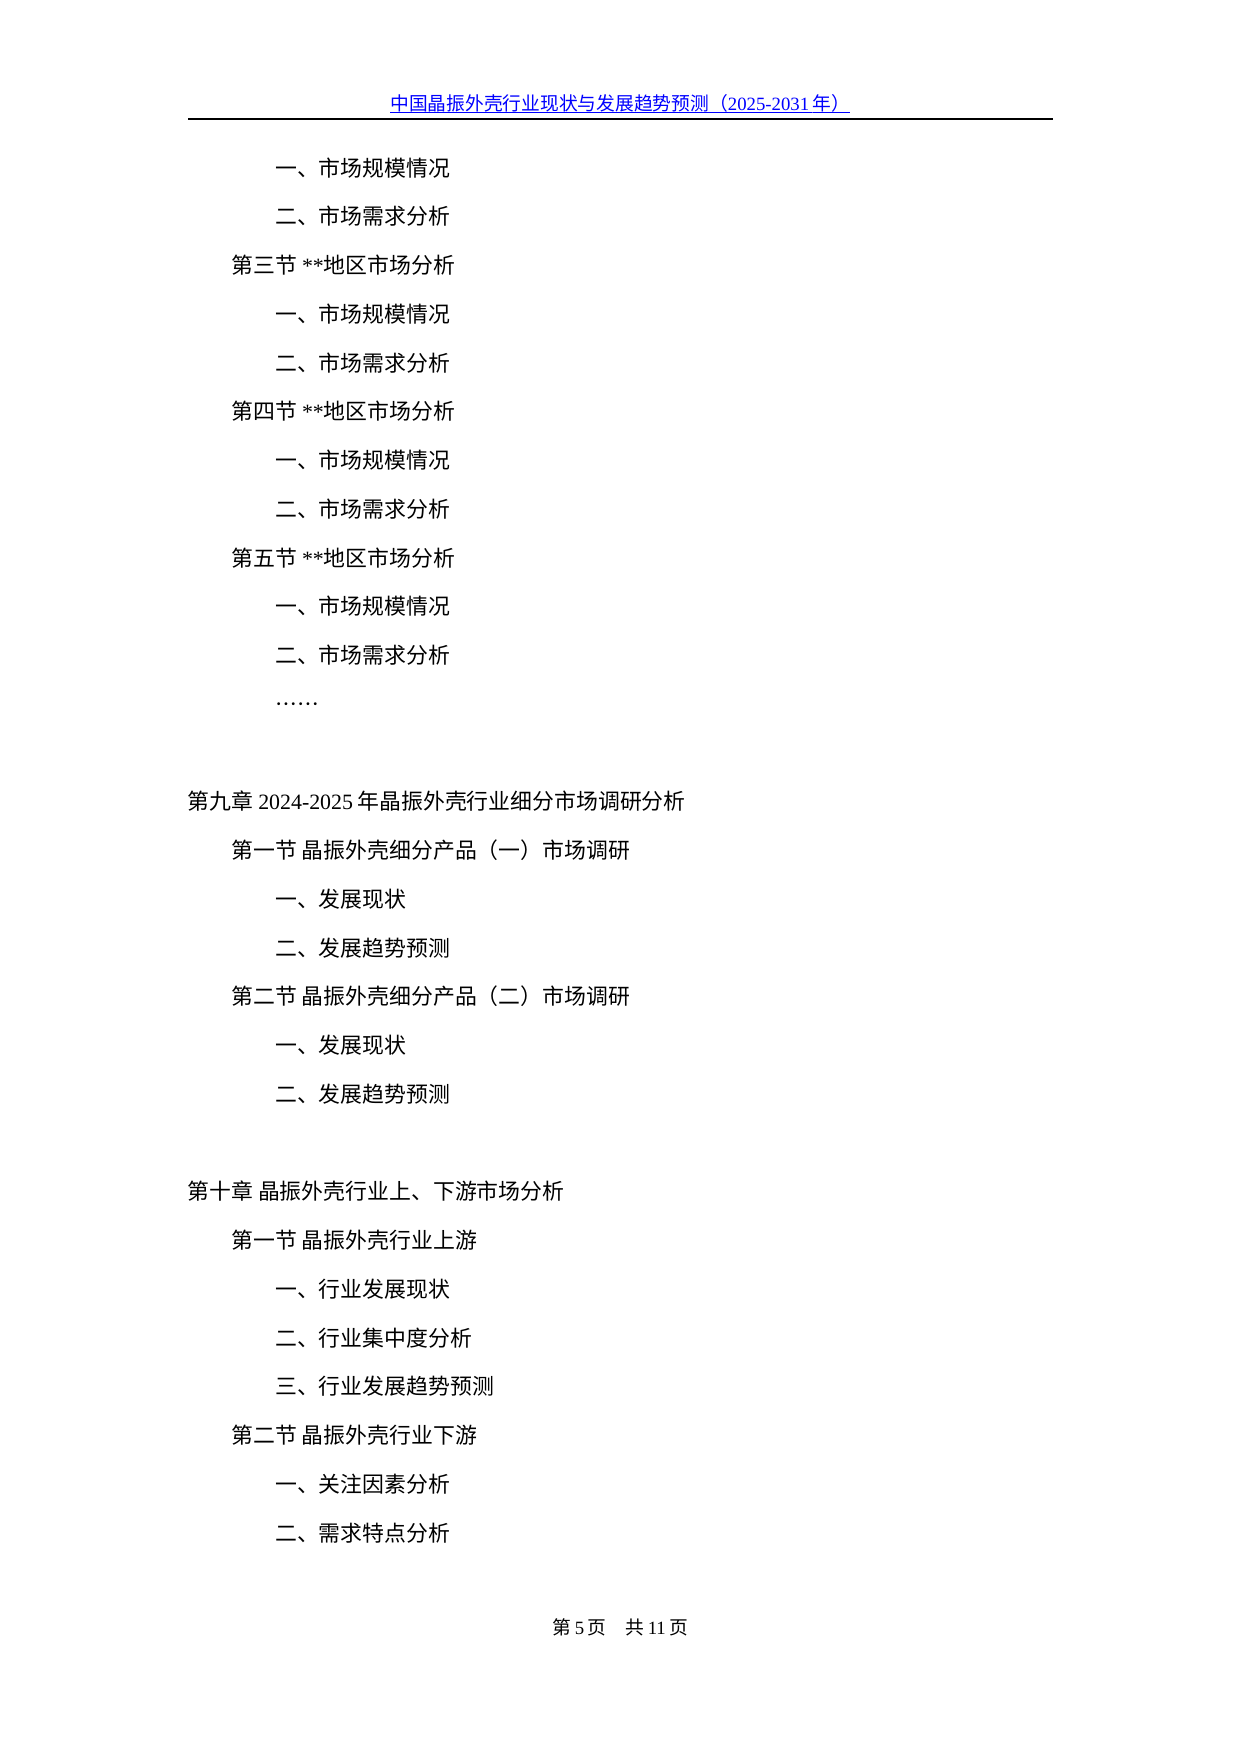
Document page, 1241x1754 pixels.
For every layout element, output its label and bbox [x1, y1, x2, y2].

text [187, 150, 1053, 1548]
